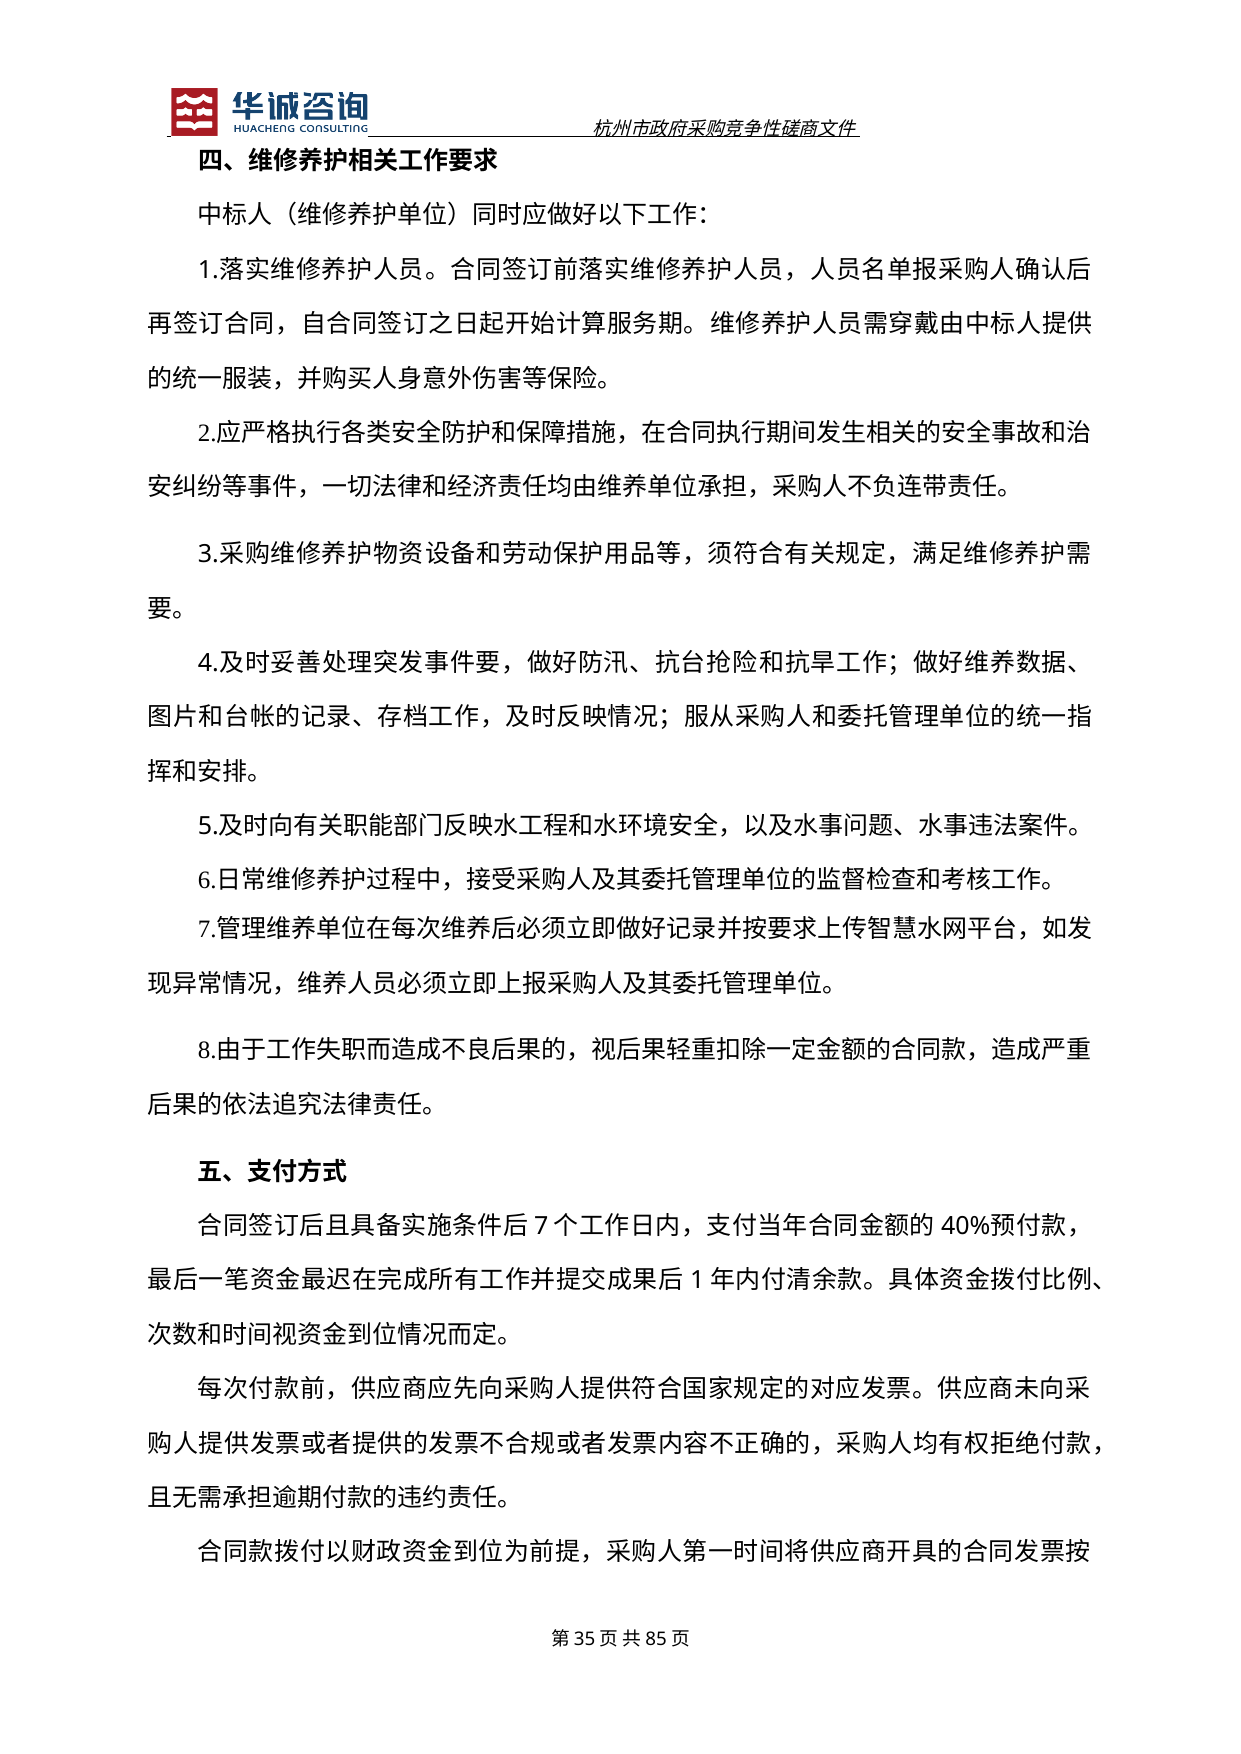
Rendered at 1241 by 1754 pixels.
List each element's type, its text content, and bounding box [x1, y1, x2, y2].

list 8.由于工作失职而造成不良后果的，视后果轻重扣除一定金额的合同款，造成严重后果的依法追究法律责任。 [148, 1030, 1092, 1121]
text 五、支付方式 [148, 1151, 1092, 1187]
text 中标人（维修养护单位）同时应做好以下工作： [148, 195, 1092, 231]
text 1.落实维修养护人员。合同签订前落实维修养护人员，人员名单报采购人确认后再签订合同，自合同签订之日起开始计算服务期。维修养护人员需穿戴由中标人提供的统一服装，并购买人身意外伤害等保险。 [148, 249, 1092, 394]
text 合同签订后且具备实施条件后7个工作日内，支付当年合同金额的40%预付款，最后一笔资金最迟在完成所有工作并提交成果后 1年内付清余款。具体资金拨付比例、次数和时间视资金到位情况而定。 [148, 1206, 1092, 1351]
text 4.及时妥善处理突发事件要，做好防汛、抗台抢险和抗旱工作；做好维养数据、图片和台帐的记录、存档工作，及时反映情况；服从采购人和委托管理单位的统一指挥和安排。 [148, 642, 1092, 787]
text 每次付款前，供应商应先向采购人提供符合国家规定的对应发票。供应商未向采购人提供发票或者提供的发票不合规或者发票内容不正确的，采购人均有权拒绝付款，且无需承担逾期付款的违约责任。 [148, 1369, 1092, 1514]
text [148, 1532, 1092, 1568]
text 2.应严格执行各类安全防护和保障措施，在合同执行期间发生相关的安全事故和治安纠纷等事件，一切法律和经济责任均由维养单位承担，采购人不负连带责任。 [148, 412, 1092, 503]
picture [171, 88, 368, 136]
text 6.日常维修养护过程中，接受采购人及其委托管理单位的监督检查和考核工作。 [148, 860, 1092, 896]
list 四、维修养护相关工作要求 [148, 141, 1092, 177]
list 7.管理维养单位在每次维养后必须立即做好记录并按要求上传智慧水网平台，如发现异常情况，维养人员必须立即上报采购人及其委托管理单位。 [148, 909, 1092, 999]
text 5.及时向有关职能部门反映水工程和水环境安全，以及水事问题、水事违法案件。 [148, 806, 1092, 842]
text 3.采购维修养护物资设备和劳动保护用品等，须符合有关规定，满足维修养护需要。 [148, 534, 1092, 624]
